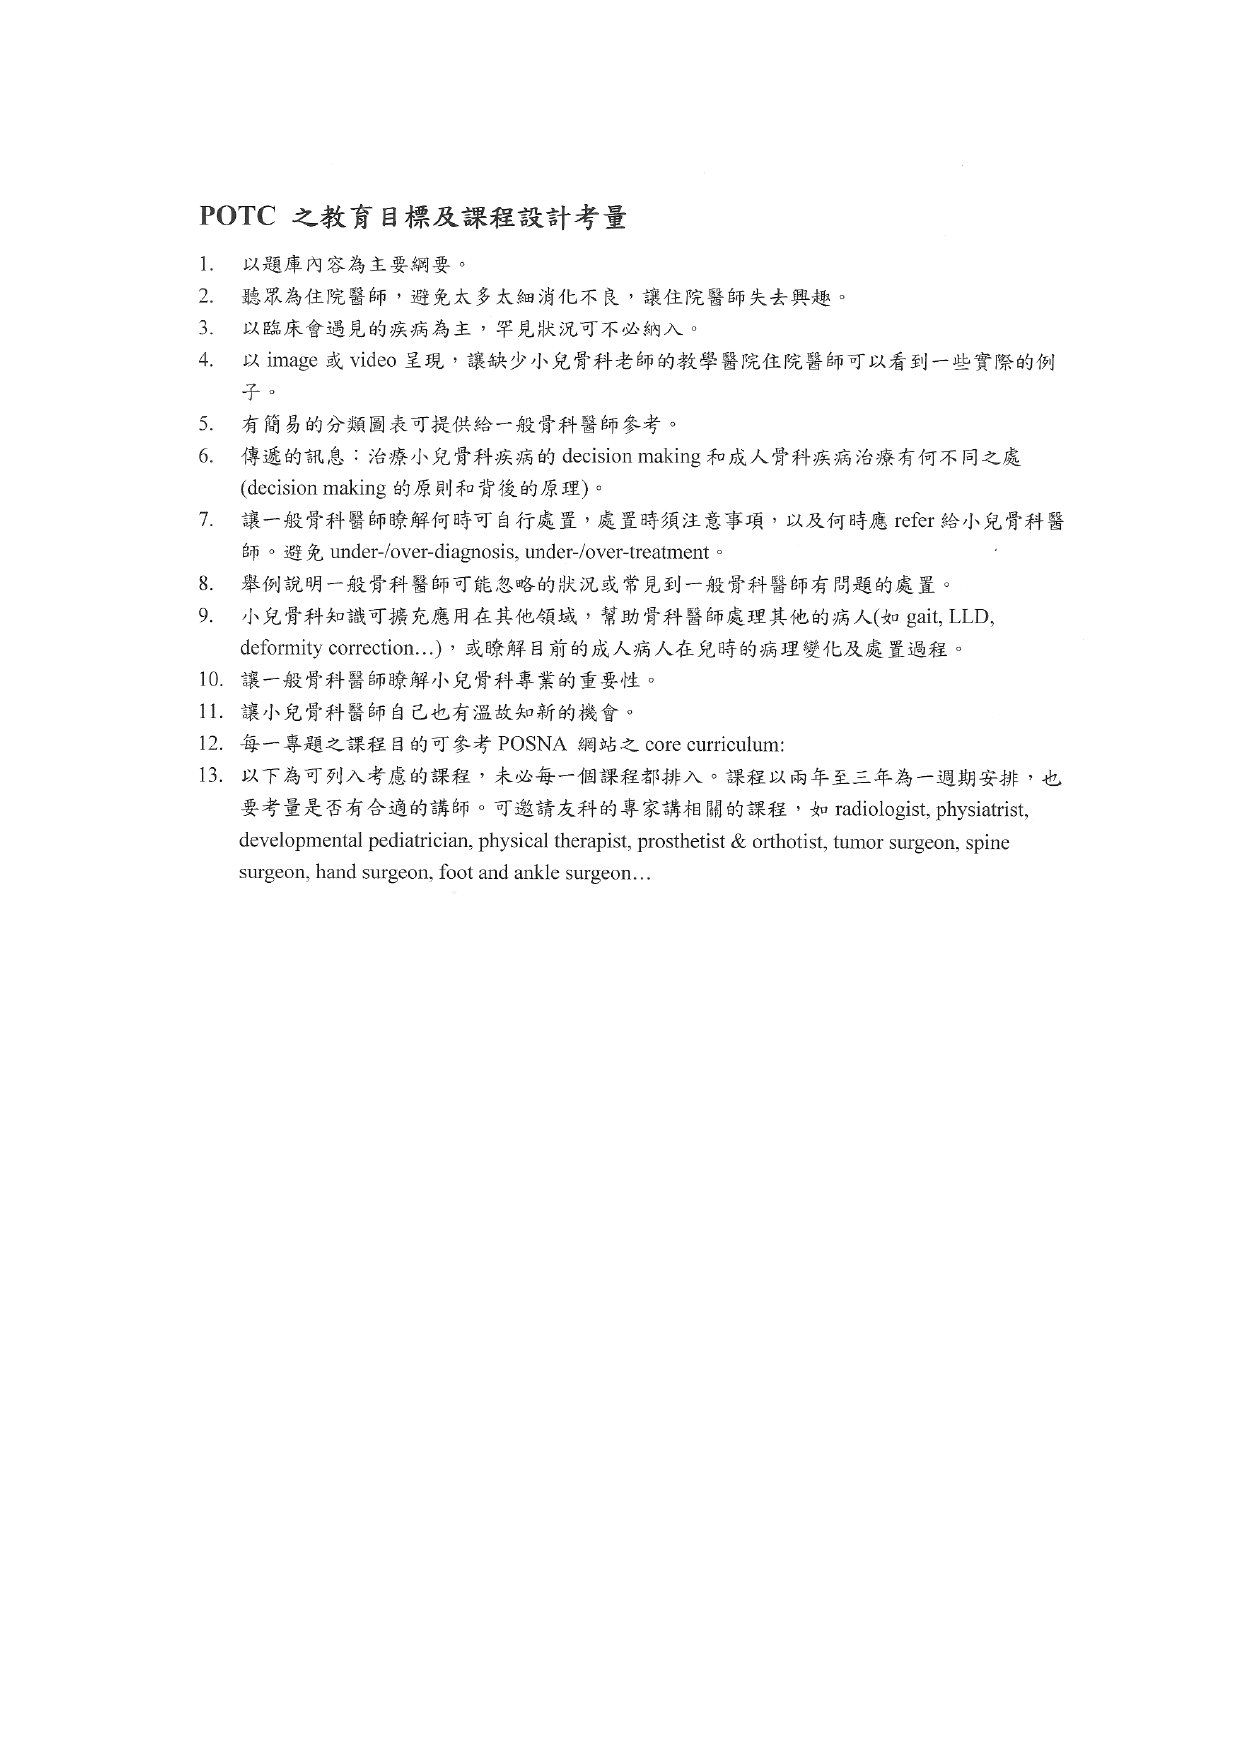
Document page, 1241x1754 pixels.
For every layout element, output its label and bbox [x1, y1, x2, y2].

picture [187, 164, 1094, 901]
